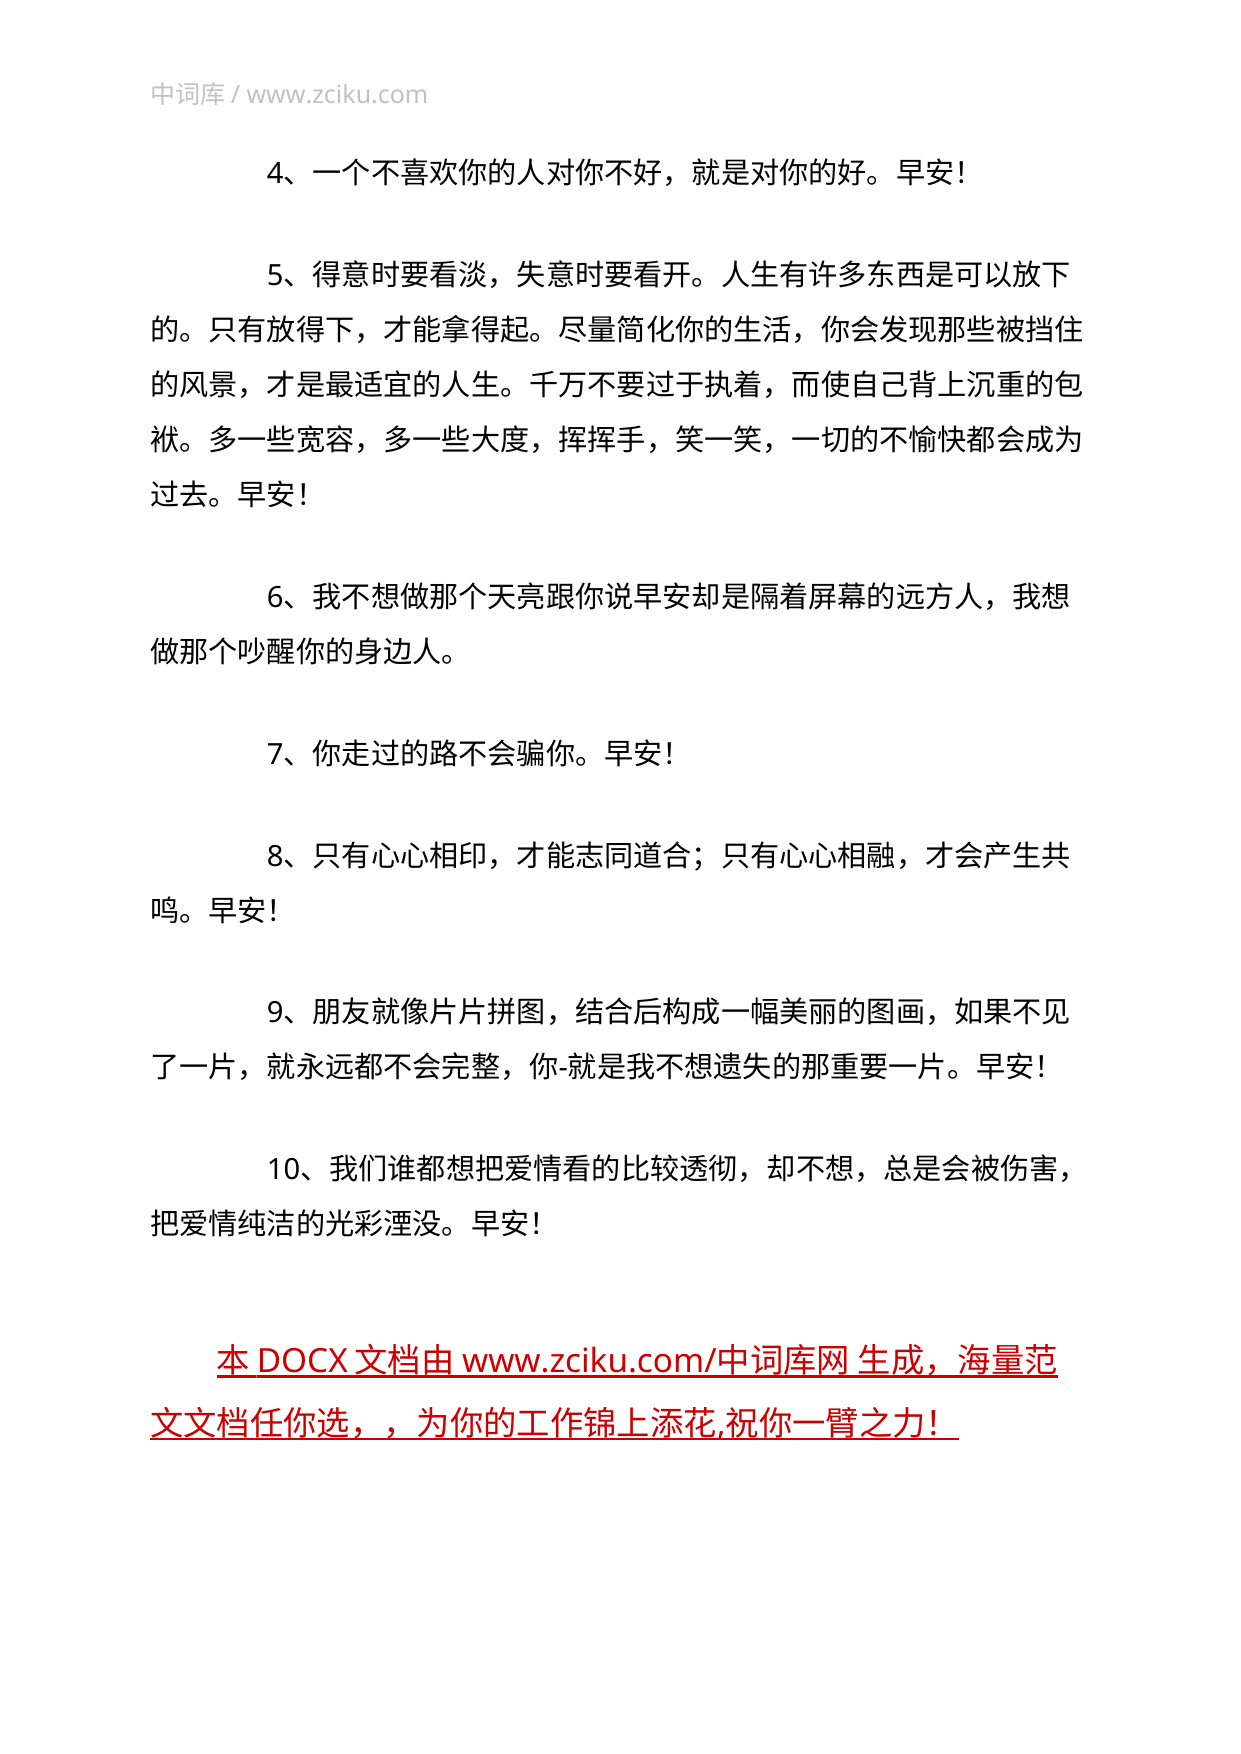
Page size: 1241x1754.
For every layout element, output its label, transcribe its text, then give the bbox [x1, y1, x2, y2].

text 6、我不想做那个天亮跟你说早安却是隔着屏幕的远方人，我想做那个吵醒你的身边人。 [150, 573, 1090, 671]
text 5、得意时要看淡，失意时要看开。人生有许多东西是可以放下的。只有放得下，才能拿得起。尽量简化你的生活，你会发现那些被挡住的风景，才是最适宜的人生。千万不要过于执着，而使自己背上沉重的包袱。多一些宽容，多一些大度，挥挥手，笑一笑，一切的不愉快都会成为过去。早安！ [150, 252, 1090, 514]
text 4、一个不喜欢你的人对你不好，就是对你的好。早安！ [150, 150, 1090, 192]
text 本DOCX文档由 www.zciku.com/中词库网 生成，海量范文文档任你选，，为你的工作锦上添花,祝你一臂之力！ [150, 1334, 1090, 1445]
text 10、我们谁都想把爱情看的比较透彻，却不想，总是会被伤害，把爱情纯洁的光彩湮没。早安！ [150, 1146, 1090, 1243]
text 8、只有心心相印，才能志同道合；只有心心相融，才会产生共鸣。早安！ [150, 832, 1090, 929]
text 7、你走过的路不会骗你。早安！ [150, 730, 1090, 773]
text 9、朋友就像片片拼图，结合后构成一幅美丽的图画，如果不见了一片，就永远都不会完整，你-就是我不想遗失的那重要一片。早安！ [150, 989, 1090, 1086]
